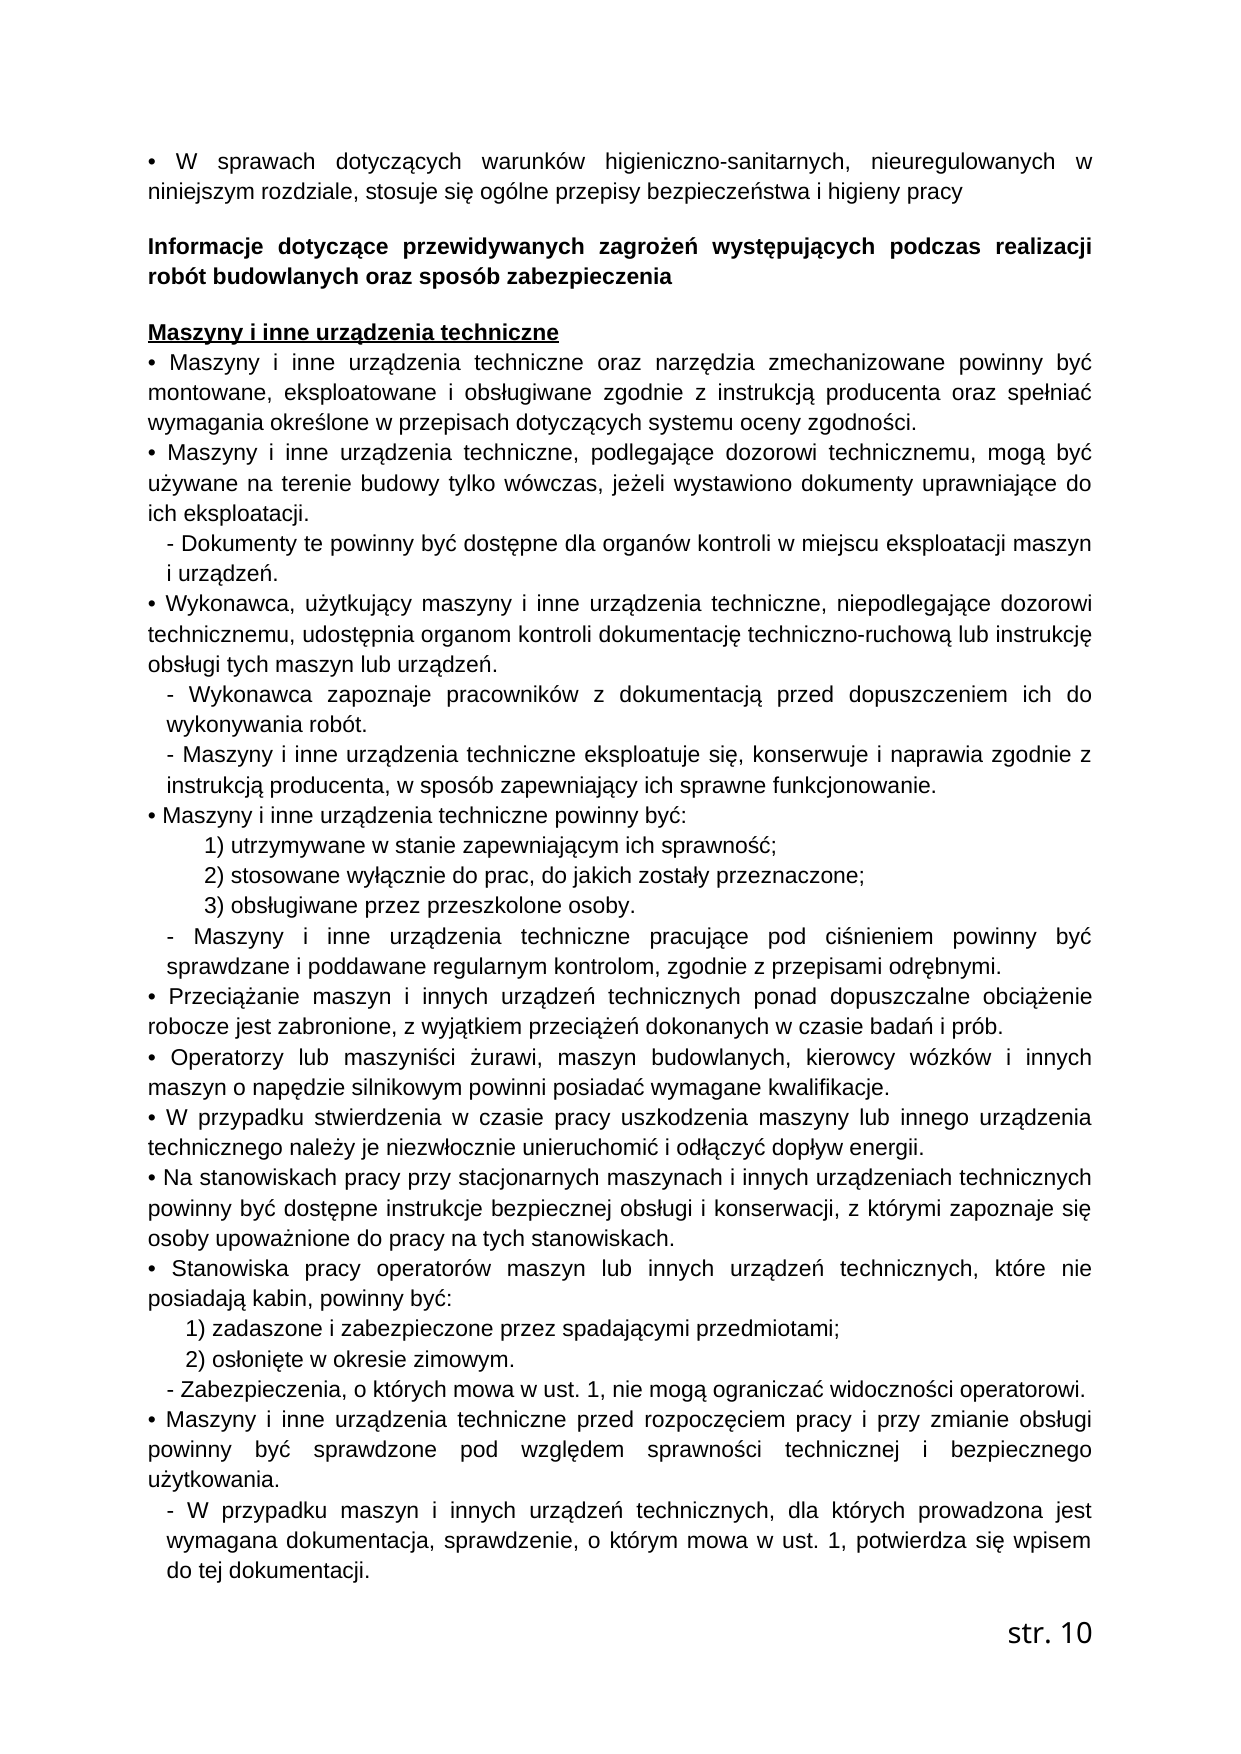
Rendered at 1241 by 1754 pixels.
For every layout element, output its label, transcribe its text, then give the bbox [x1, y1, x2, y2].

text • Maszyny i inne urządzenia techniczne powinny być: [148, 802, 1093, 828]
text • Maszyny i inne urządzenia techniczne przed rozpoczęciem pracy i przy zmianie obsługi powinny być sprawdzone pod względem sprawności technicznej i bezpiecznego użytkowania. [148, 1406, 1093, 1493]
text 2) stosowane wyłącznie do prac, do jakich zostały przeznaczone; [204, 862, 1093, 888]
text - Zabezpieczenia, o których mowa w ust. 1, nie mogą ograniczać widoczności operatorowi. [166, 1376, 1093, 1402]
text • W sprawach dotyczących warunków higieniczno-sanitarnych, nieuregulowanych w niniejszym rozdziale, stosuje się ogólne przepisy bezpieczeństwa i higieny pracy [148, 148, 1093, 204]
text 3) obsługiwane przez przeszkolone osoby. [204, 892, 1093, 919]
text - Wykonawca zapoznaje pracowników z dokumentacją przed dopuszczeniem ich do wykonywania robót. [166, 681, 1093, 737]
subtitle Maszyny i inne urządzenia techniczne [148, 318, 1093, 345]
subtitle Informacje dotyczące przewidywanych zagrożeń występujących podczas realizacji robót budowlanych oraz sposób zabezpieczenia [148, 233, 1093, 289]
text • Operatorzy lub maszyniści żurawi, maszyn budowlanych, kierowcy wózków i innych maszyn o napędzie silnikowym powinni posiadać wymagane kwalifikacje. [148, 1043, 1093, 1100]
text 1) utrzymywane w stanie zapewniającym ich sprawność; [204, 832, 1093, 858]
text - Maszyny i inne urządzenia techniczne eksploatuje się, konserwuje i naprawia zgodnie z instrukcją producenta, w sposób zapewniający ich sprawne funkcjonowanie. [166, 741, 1093, 798]
text - Dokumenty te powinny być dostępne dla organów kontroli w miejscu eksploatacji maszyn i urządzeń. [166, 530, 1093, 586]
text • Stanowiska pracy operatorów maszyn lub innych urządzeń technicznych, które nie posiadają kabin, powinny być: [148, 1255, 1093, 1311]
text 1) zadaszone i zabezpieczone przez spadającymi przedmiotami; [185, 1315, 1093, 1342]
text - Maszyny i inne urządzenia techniczne pracujące pod ciśnieniem powinny być sprawdzane i poddawane regularnym kontrolom, zgodnie z przepisami odrębnymi. [166, 923, 1093, 979]
text • Wykonawca, użytkujący maszyny i inne urządzenia techniczne, niepodlegające dozorowi technicznemu, udostępnia organom kontroli dokumentację techniczno-ruchową lub instrukcję obsługi tych maszyn lub urządzeń. [148, 590, 1093, 677]
text 2) osłonięte w okresie zimowym. [185, 1346, 1093, 1372]
text • Na stanowiskach pracy przy stacjonarnych maszynach i innych urządzeniach technicznych powinny być dostępne instrukcje bezpiecznej obsługi i konserwacji, z którymi zapoznaje się osoby upoważnione do pracy na tych stanowiskach. [148, 1164, 1093, 1251]
text - W przypadku maszyn i innych urządzeń technicznych, dla których prowadzona jest wymagana dokumentacja, sprawdzenie, o którym mowa w ust. 1, potwierdza się wpisem do tej dokumentacji. [166, 1497, 1093, 1583]
text • Przeciążanie maszyn i innych urządzeń technicznych ponad dopuszczalne obciążenie robocze jest zabronione, z wyjątkiem przeciążeń dokonanych w czasie badań i prób. [148, 983, 1093, 1039]
text • Maszyny i inne urządzenia techniczne, podlegające dozorowi technicznemu, mogą być używane na terenie budowy tylko wówczas, jeżeli wystawiono dokumenty uprawniające do ich eksploatacji. [148, 439, 1093, 526]
text • Maszyny i inne urządzenia techniczne oraz narzędzia zmechanizowane powinny być montowane, eksploatowane i obsługiwane zgodnie z instrukcją producenta oraz spełniać wymagania określone w przepisach dotyczących systemu oceny zgodności. [148, 349, 1093, 435]
text • W przypadku stwierdzenia w czasie pracy uszkodzenia maszyny lub innego urządzenia technicznego należy je niezwłocznie unieruchomić i odłączyć dopływ energii. [148, 1104, 1093, 1160]
